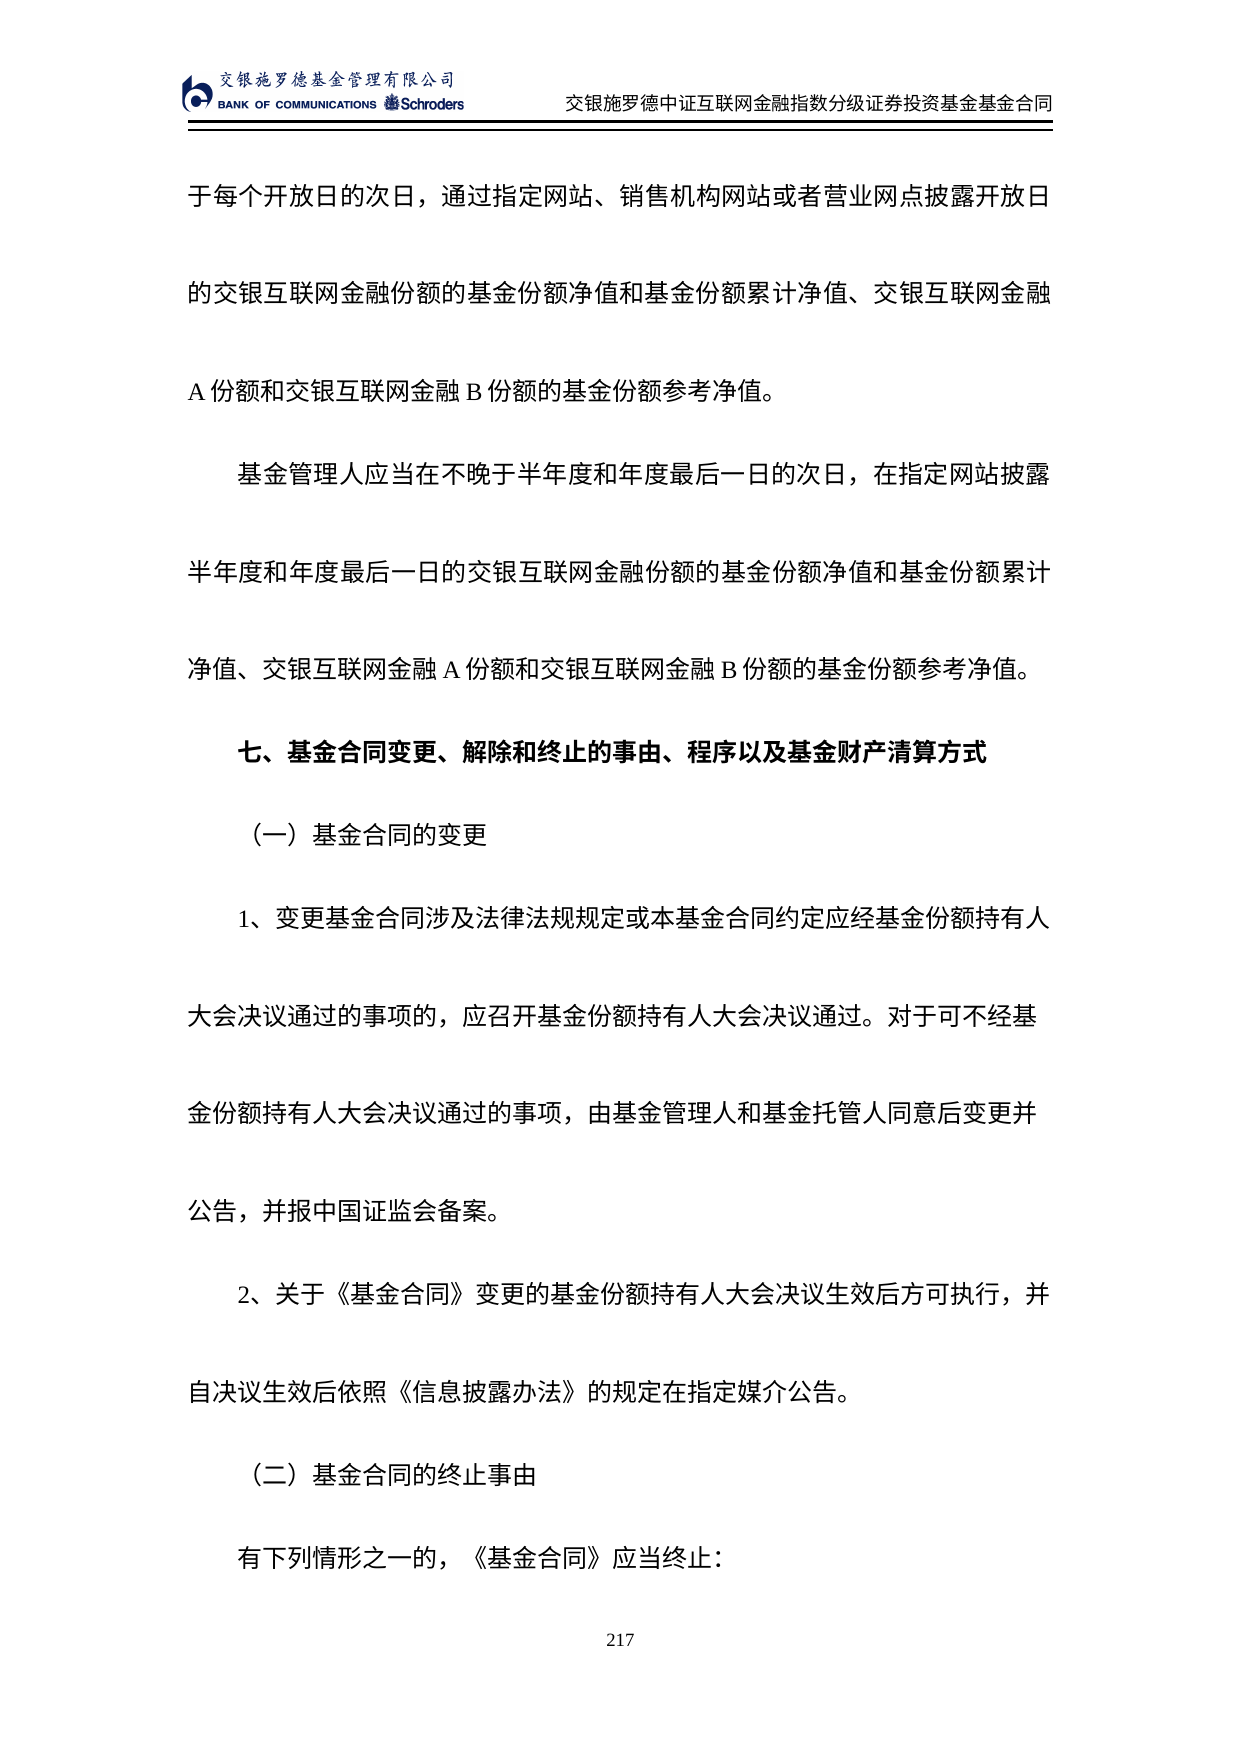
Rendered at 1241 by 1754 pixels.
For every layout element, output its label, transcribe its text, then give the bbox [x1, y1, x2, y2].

text 基金管理人应当在不晚于半年度和年度最后一日的次日，在指定网站披露半年度和年度最后一日的交银互联网金融份额的基金份额净值和基金份额累计净值、交银互联网金融A份额和交银互联网金融B份额的基金份额参考净值。 [187, 440, 1053, 700]
text （二）基金合同的终止事由 [187, 1441, 1053, 1506]
text 有下列情形之一的，《基金合同》应当终止： [187, 1524, 1053, 1589]
text 七、基金合同变更、解除和终止的事由、程序以及基金财产清算方式 [187, 718, 1053, 783]
text 1、变更基金合同涉及法律法规规定或本基金合同约定应经基金份额持有人大会决议通过的事项的，应召开基金份额持有人大会决议通过。对于可不经基金份额持有人大会决议通过的事项，由基金管理人和基金托管人同意后变更并公告，并报中国证监会备案。 [187, 884, 1053, 1242]
text 2、关于《基金合同》变更的基金份额持有人大会决议生效后方可执行，并自决议生效后依照《信息披露办法》的规定在指定媒介公告。 [187, 1260, 1053, 1423]
text （一）基金合同的变更 [187, 801, 1053, 866]
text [187, 162, 1053, 422]
picture [182, 71, 464, 112]
